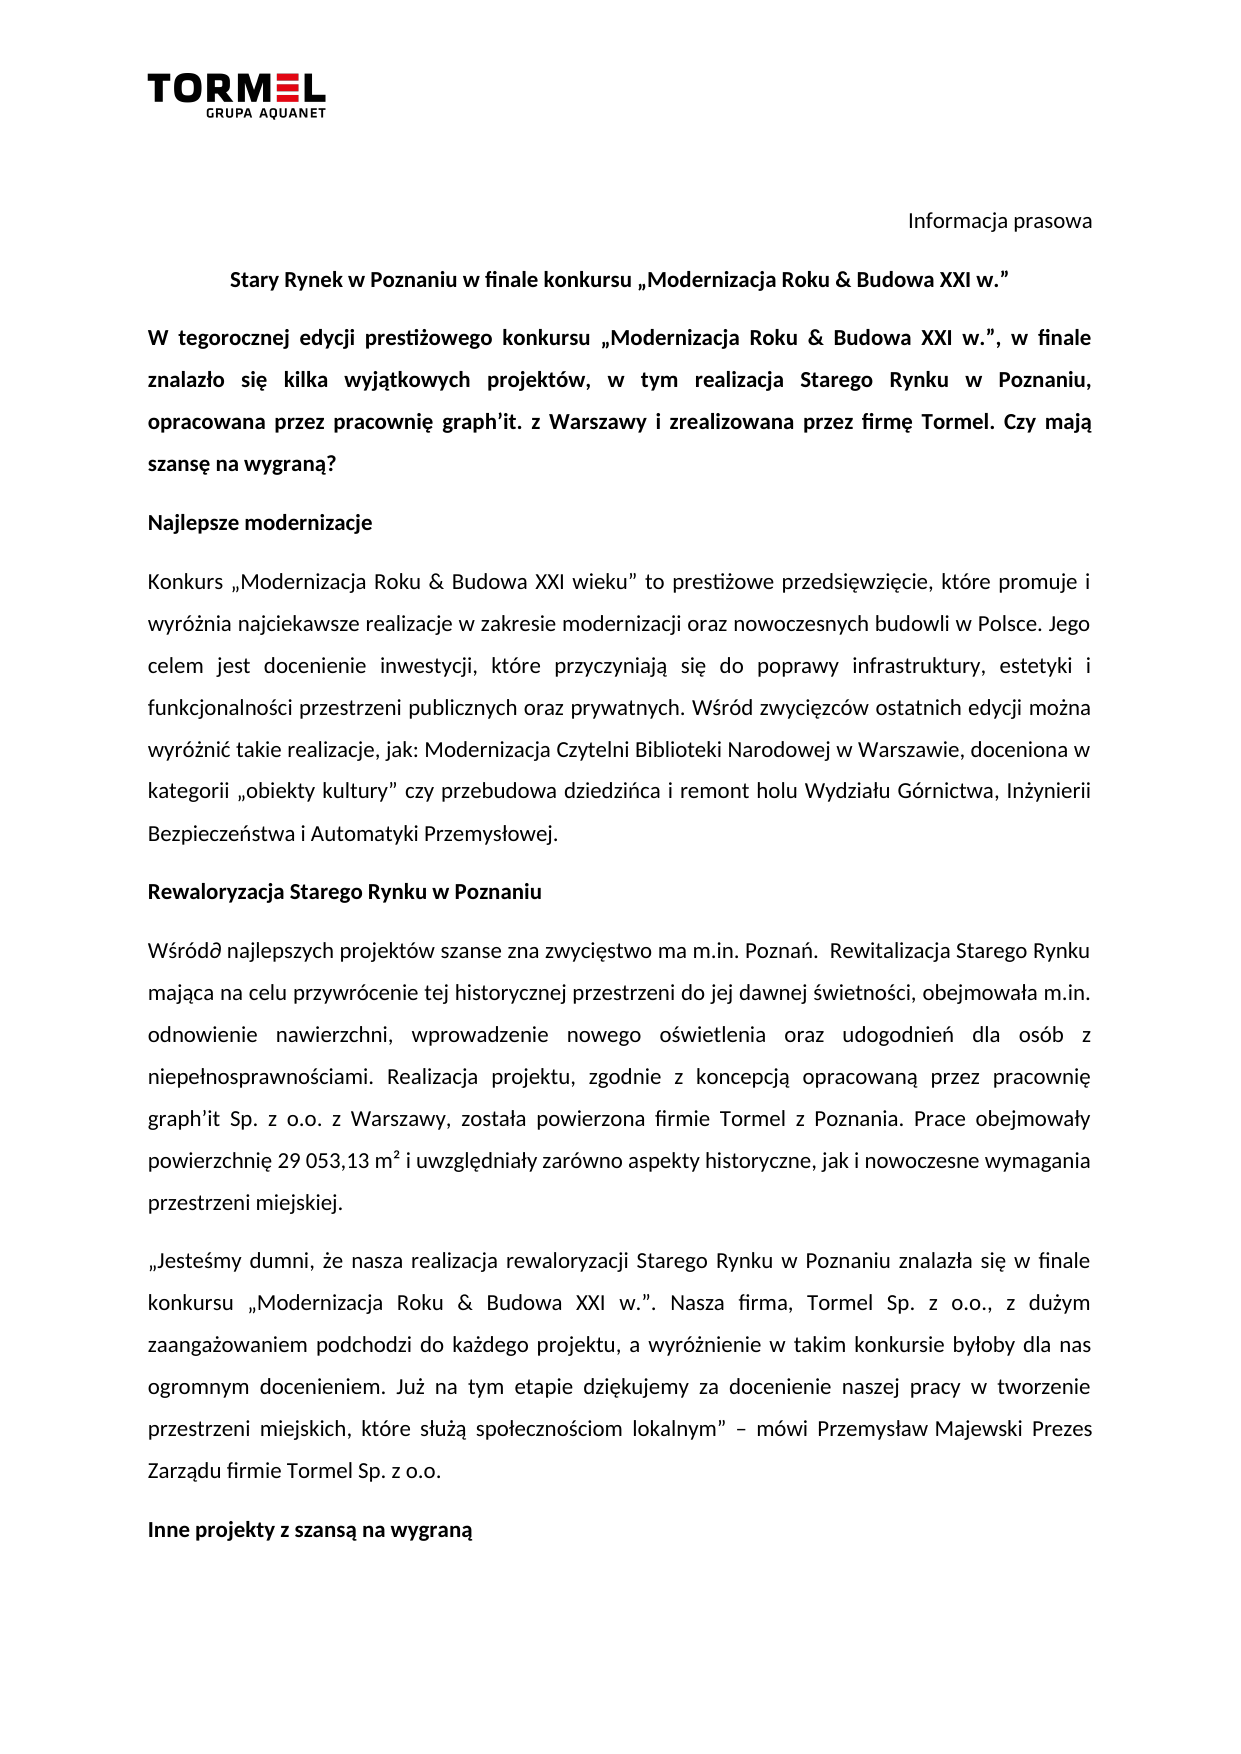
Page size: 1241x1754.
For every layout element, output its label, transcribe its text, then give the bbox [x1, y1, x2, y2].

text Konkurs „Modernizacja Roku & Budowa XXI wieku” to prestiżowe przedsięwzięcie, które promuje i wyróżnia najciekawsze realizacje w zakresie modernizacji oraz nowoczesnych budowli w Polsce. Jego celem jest docenienie inwestycji, które przyczyniają się do poprawy infrastruktury, estetyki i funkcjonalności przestrzeni publicznych oraz prywatnych. Wśród zwycięzców ostatnich edycji można wyróżnić takie realizacje, jak: Modernizacja Czytelni Biblioteki Narodowej w Warszawie, doceniona w kategorii „obiekty kultury”​ czy przebudowa dziedzińca i remont holu Wydziału Górnictwa, Inżynierii Bezpieczeństwa i Automatyki Przemysłowej. [148, 567, 1093, 847]
text Informacja prasowa [148, 206, 1093, 234]
text Wśród∂ najlepszych projektów szanse zna zwycięstwo ma m.in. Poznań. Rewitalizacja Starego Rynku mająca na celu przywrócenie tej historycznej przestrzeni do jej dawnej świetności, obejmowała m.in. odnowienie nawierzchni, wprowadzenie nowego oświetlenia oraz udogodnień dla osób z niepełnosprawnościami. Realizacja projektu, zgodnie z koncepcją opracowaną przez pracownię graph’it Sp. z o.o. z Warszawy, została powierzona firmie Tormel z Poznania. Prace obejmowały powierzchnię 29 053,13 m² i uwzględniały zarówno aspekty historyczne, jak i nowoczesne wymagania przestrzeni miejskiej. [148, 936, 1093, 1216]
text Rewaloryzacja Starego Rynku w Poznaniu [148, 877, 1093, 905]
picture [147, 73, 326, 120]
text Stary Rynek w Poznaniu w finale konkursu „Modernizacja Roku & Budowa XXI w.” [148, 265, 1093, 293]
text „Jesteśmy dumni, że nasza realizacja rewaloryzacji Starego Rynku w Poznaniu znalazła się w finale konkursu „Modernizacja Roku & Budowa XXI w.”. Nasza firma, Tormel Sp. z o.o., z dużym zaangażowaniem podchodzi do każdego projektu, a wyróżnienie w takim konkursie byłoby dla nas ogromnym docenieniem. Już na tym etapie dziękujemy za docenienie naszej pracy w tworzenie przestrzeni miejskich, które służą społecznościom lokalnym” – mówi Przemysław Majewski Prezes Zarządu firmie Tormel Sp. z o.o. [148, 1246, 1093, 1484]
text Inne projekty z szansą na wygraną [148, 1515, 1093, 1543]
text Najlepsze modernizacje [148, 508, 1093, 536]
text W tegorocznej edycji prestiżowego konkursu „Modernizacja Roku & Budowa XXI w.”, w finale znalazło się kilka wyjątkowych projektów, w tym realizacja Starego Rynku w Poznaniu, opracowana przez pracownię graph’it. z Warszawy i zrealizowana przez firmę Tormel. Czy mają szansę na wygraną? [148, 323, 1093, 477]
